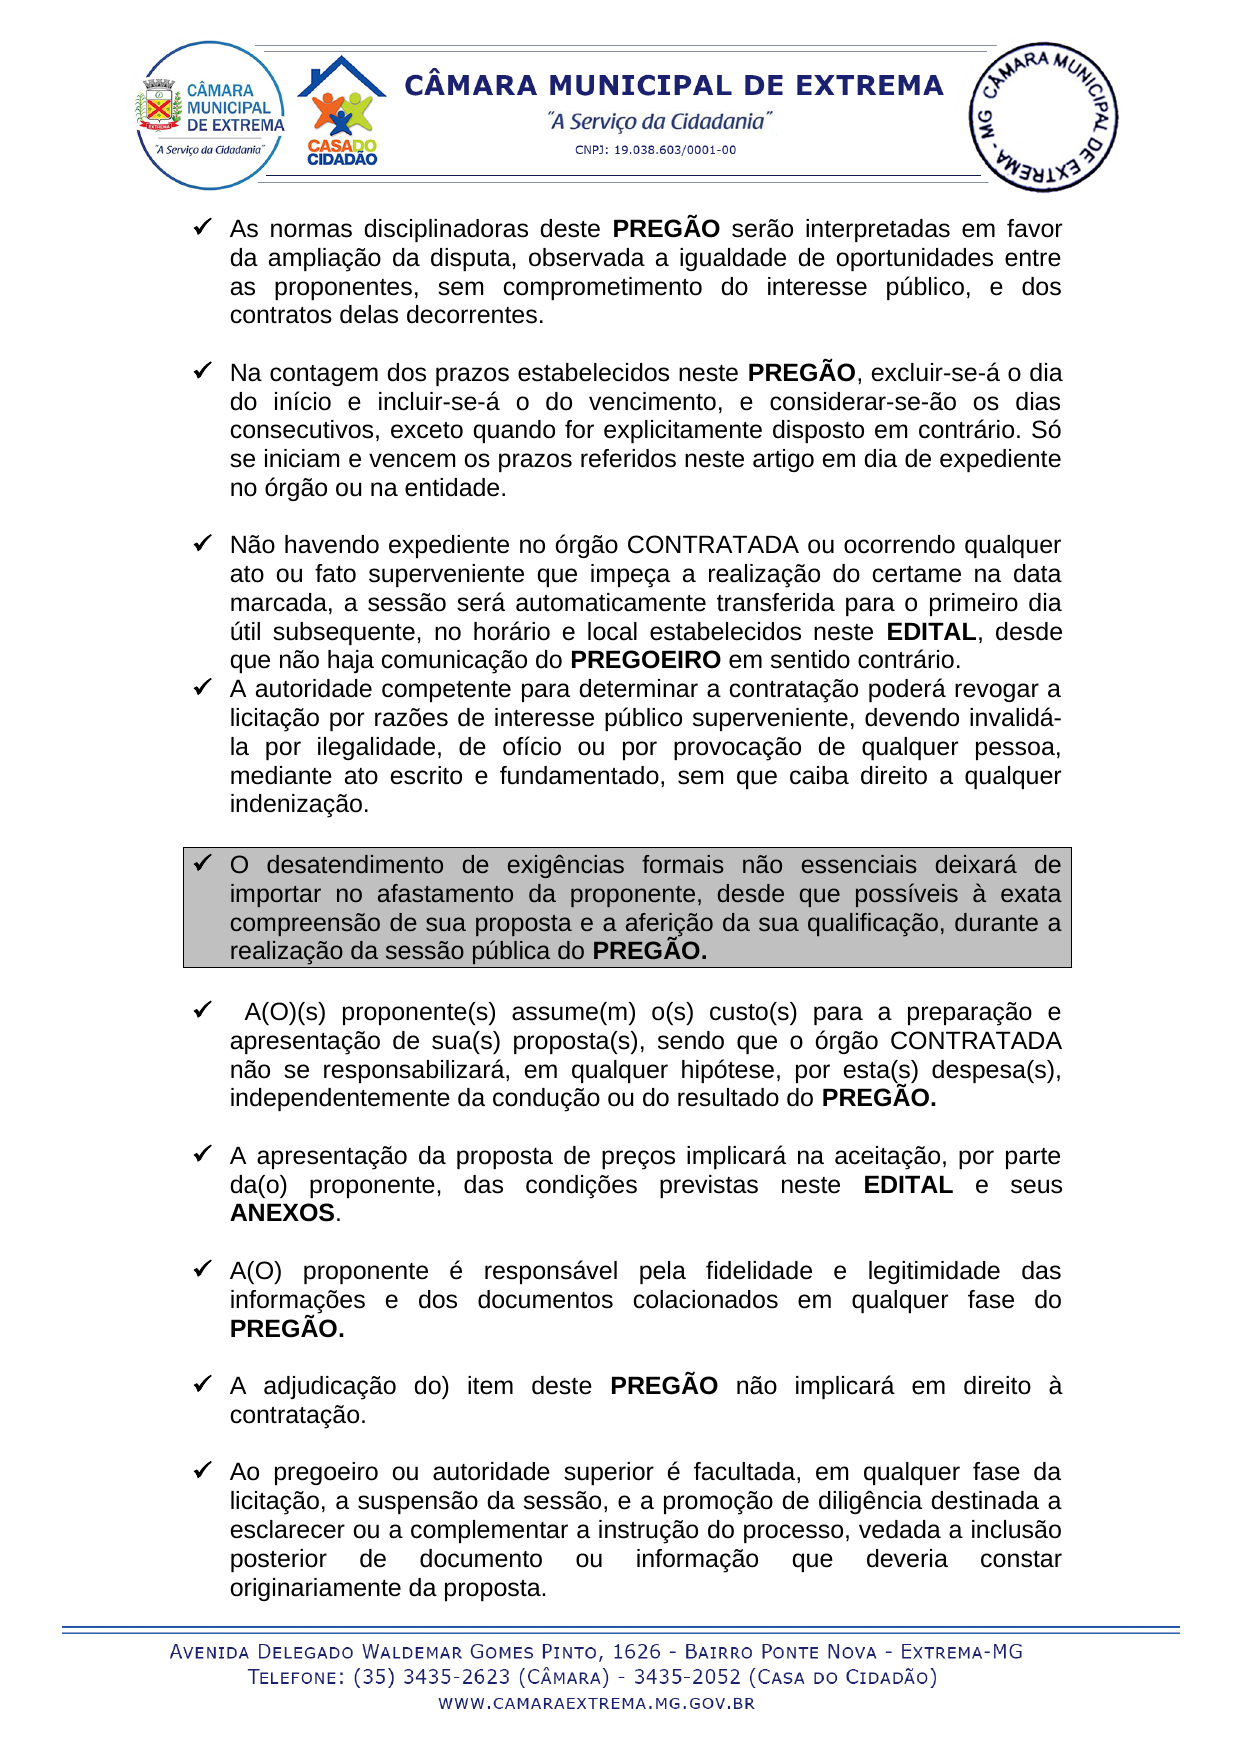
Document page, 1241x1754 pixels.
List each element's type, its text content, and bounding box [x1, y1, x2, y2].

list A adjudicação do) item deste PREGÃO não implicará em direito à contratação. [192, 1371, 1063, 1429]
list A(O)(s) proponente(s) assume(m) o(s) custo(s) para a preparação e apresentação de sua(s) proposta(s), sendo que o órgão CONTRATADA não se responsabilizará, em qualquer hipótese, por esta(s) despesa(s), independentemente da condução ou do resultado do PREGÃO. [192, 997, 1063, 1112]
list As normas disciplinadoras deste PREGÃO serão interpretadas em favor da ampliação da disputa, observada a igualdade de oportunidades entre as proponentes, sem comprometimento do interesse público, e dos contratos delas decorrentes. [192, 214, 1063, 329]
list Na contagem dos prazos estabelecidos neste PREGÃO, excluir-se-á o dia do início e incluir-se-á o do vencimento, e considerar-se-ão os dias consecutivos, exceto quando for explicitamente disposto em contrário. Só se iniciam e vencem os prazos referidos neste artigo em dia de expediente no órgão ou na entidade. [192, 358, 1063, 502]
list A autoridade competente para determinar a contratação poderá revogar a licitação por razões de interesse público superveniente, devendo invalidá-la por ilegalidade, de ofício ou por provocação de qualquer pessoa, mediante ato escrito e fundamentado, sem que caiba direito a qualquer indenização. [192, 674, 1063, 818]
list Não havendo expediente no órgão CONTRATADA ou ocorrendo qualquer ato ou fato superveniente que impeça a realização do certame na data marcada, a sessão será automaticamente transferida para o primeiro dia útil subsequente, no horário e local estabelecidos neste EDITAL, desde que não haja comunicação do PREGOEIRO em sentido contrário. [192, 530, 1063, 674]
list O desatendimento de exigências formais não essenciais deixará de importar no afastamento da proponente, desde que possíveis à exata compreensão de sua proposta e a aferição da sua qualificação, durante a realização da sessão pública do PREGÃO. [184, 848, 1071, 967]
list A apresentação da proposta de preços implicará na aceitação, por parte da(o) proponente, das condições previstas neste EDITAL e seus ANEXOS. [192, 1141, 1063, 1227]
list Ao pregoeiro ou autoridade superior é facultada, em qualquer fase da licitação, a suspensão da sessão, e a promoção de diligência destinada a esclarecer ou a complementar a instrução do processo, vedada a inclusão posterior de documento ou informação que deveria constar originariamente da proposta. [192, 1457, 1063, 1601]
picture [46, 1615, 1194, 1724]
picture [124, 30, 1123, 221]
list A(O) proponente é responsável pela fidelidade e legitimidade das informações e dos documentos colacionados em qualquer fase do PREGÃO. [192, 1256, 1063, 1342]
